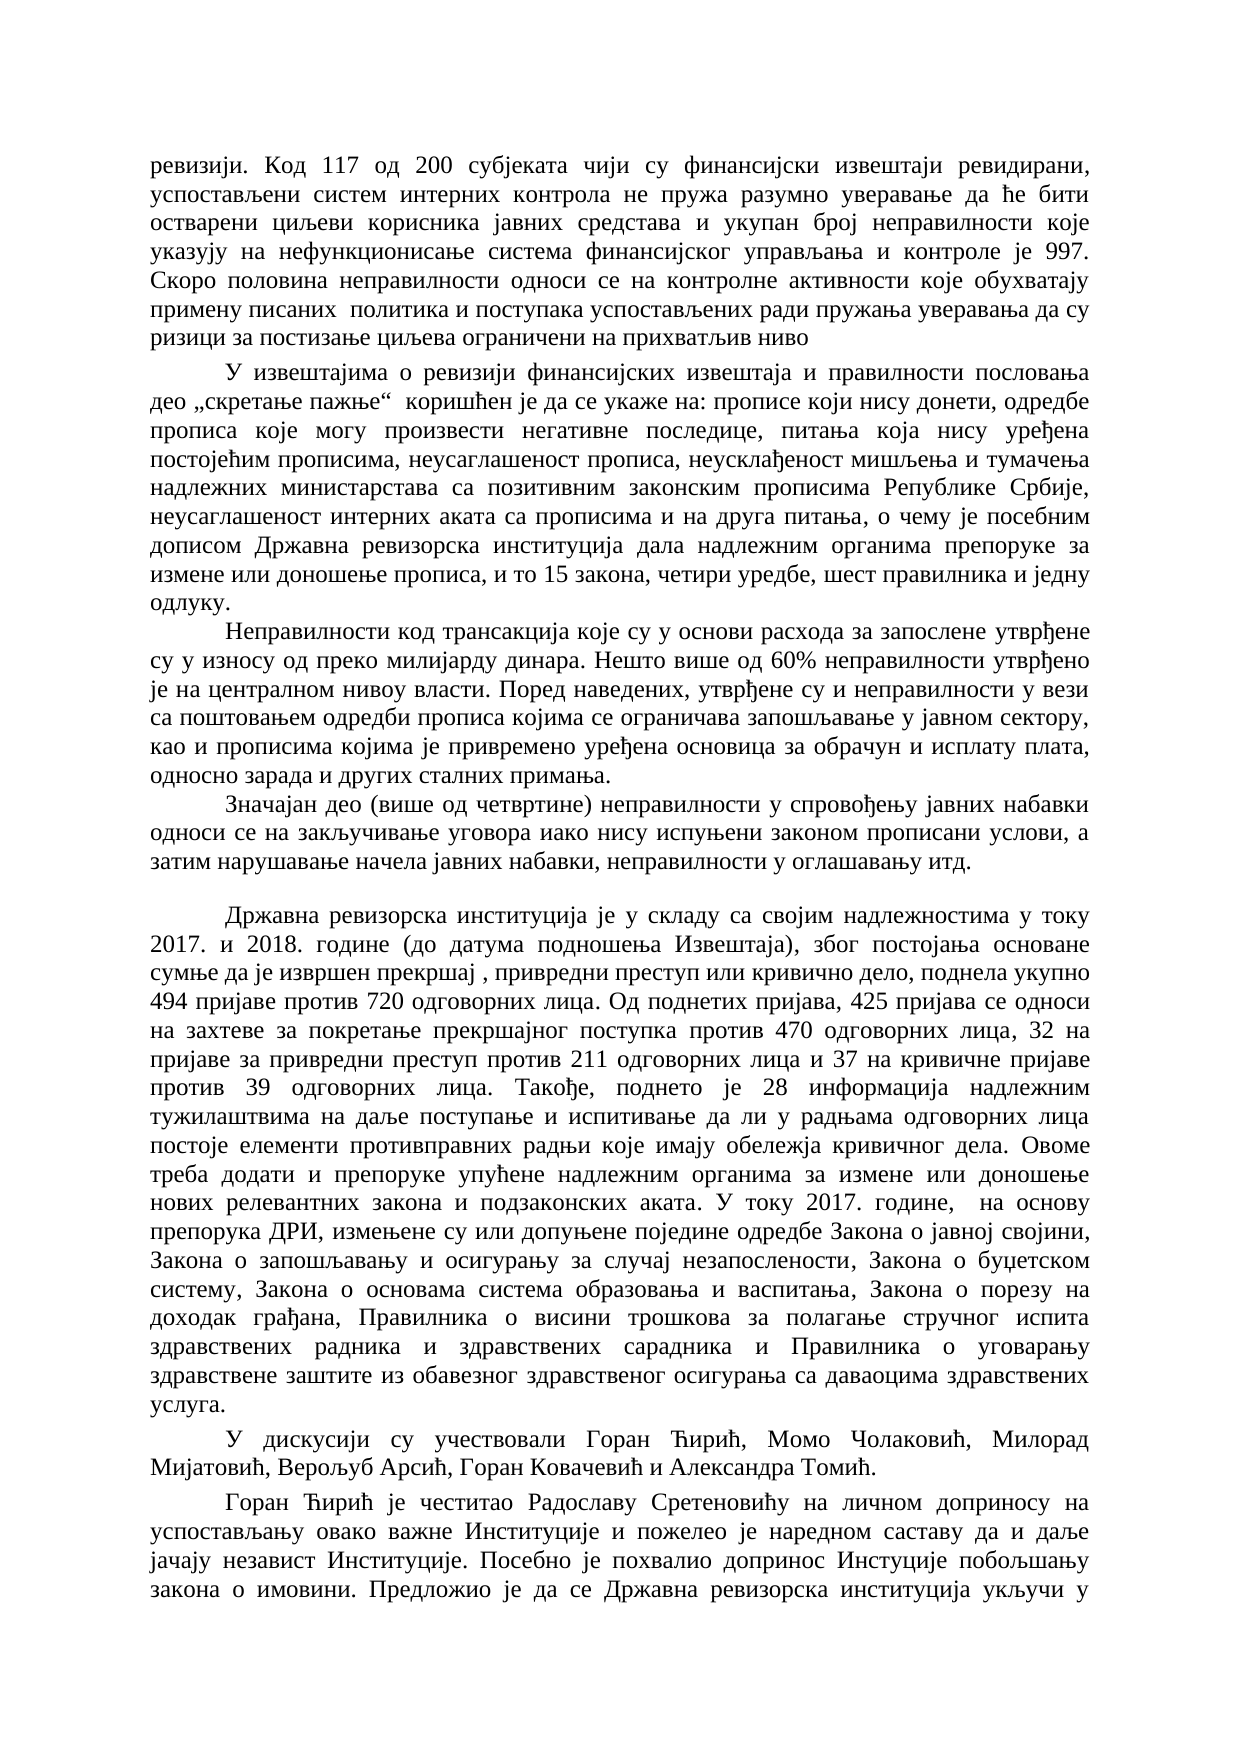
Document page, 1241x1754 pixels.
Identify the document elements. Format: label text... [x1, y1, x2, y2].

text Значајан део (више од четвртине) неправилности у спровођењу јавних набавки односи се на закључивање уговора иако нису испуњени законом прописани услови, а затим нарушавање начела јавних набавки, неправилности у оглашавању итд. [150, 789, 1090, 875]
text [150, 1487, 1090, 1602]
text У извештајима о ревизији финансијских извештаја и правилности пословања део „скретање пажње“ коришћен је да се укаже на: прописе који нису донети, одредбе прописа које могу произвести негативне последице, питања која нису уређена постојећим прописима, неусаглашеност прописа, неусклађеност мишљења и тумачења надлежних министарстава са позитивним законским прописима Републике Србије, неусаглашеност интерних аката са прописима и на друга питања, о чему је посебним дописом Државна ревизорска институција дала надлежним органима препоруке за измене или доношење прописа, и то 15 закона, четири уредбе, шест правилника и једну одлуку. [150, 357, 1090, 616]
text Неправилности код трансакција које су у основи расхода за запослене утврђене су у износу од преко милијарду динара. Нешто више од 60% неправилности утврђено је на централном нивоу власти. Поред наведених, утврђене су и неправилности у вези са поштовањем одредби прописа којима се ограничава запошљавање у јавном сектору, као и прописима којима је привремено уређена основица за обрачун и исплату плата, односно зарада и других сталних примања. [150, 616, 1090, 789]
text У дискусији су учествовали Горан Ћирић, Момо Чолаковић, Милорад Мијатовић, Верољуб Арсић, Горан Ковачевић и Александра Томић. [150, 1424, 1090, 1481]
text Државна ревизорска институција је у складу са својим надлежностима у току 2017. и 2018. године (до датума подношења Извештаја), због постојања основане сумње да је извршен прекршај , привредни преступ или кривично дело, поднела укупно 494 пријаве против 720 одговорних лица. Од поднетих пријава, 425 пријава се односи на захтеве за покретање прекршајног поступка против 470 одговорних лица, 32 на пријаве за привредни преступ против 211 одговорних лица и 37 на кривичне пријаве против 39 одговорних лица. Такође, поднето је 28 информација надлежним тужилаштвима на даље поступање и испитивање да ли у радњама одговорних лица постоје елементи противправних радњи које имају обележја кривичног дела. Овоме треба додати и препоруке упућене надлежним органима за измене или доношење нових релевантних закона и подзаконских аката. У току 2017. године, на основу препорука ДРИ, измењене су или допуњене поједине одредбе Закона о јавној својини, Закона о запошљавању и осигурању за случај незапослености, Закона о буџетском систему, Закона о основама система образовања и васпитања, Закона о порезу на доходак грађана, Правилника о висини трошкова за полагање стручног испита здравствених радника и здравствених сарадника и Правилника о уговарању здравствене заштите из обавезног здравственог осигурања са даваоцима здравствених услуга. [150, 900, 1090, 1417]
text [150, 150, 1090, 351]
